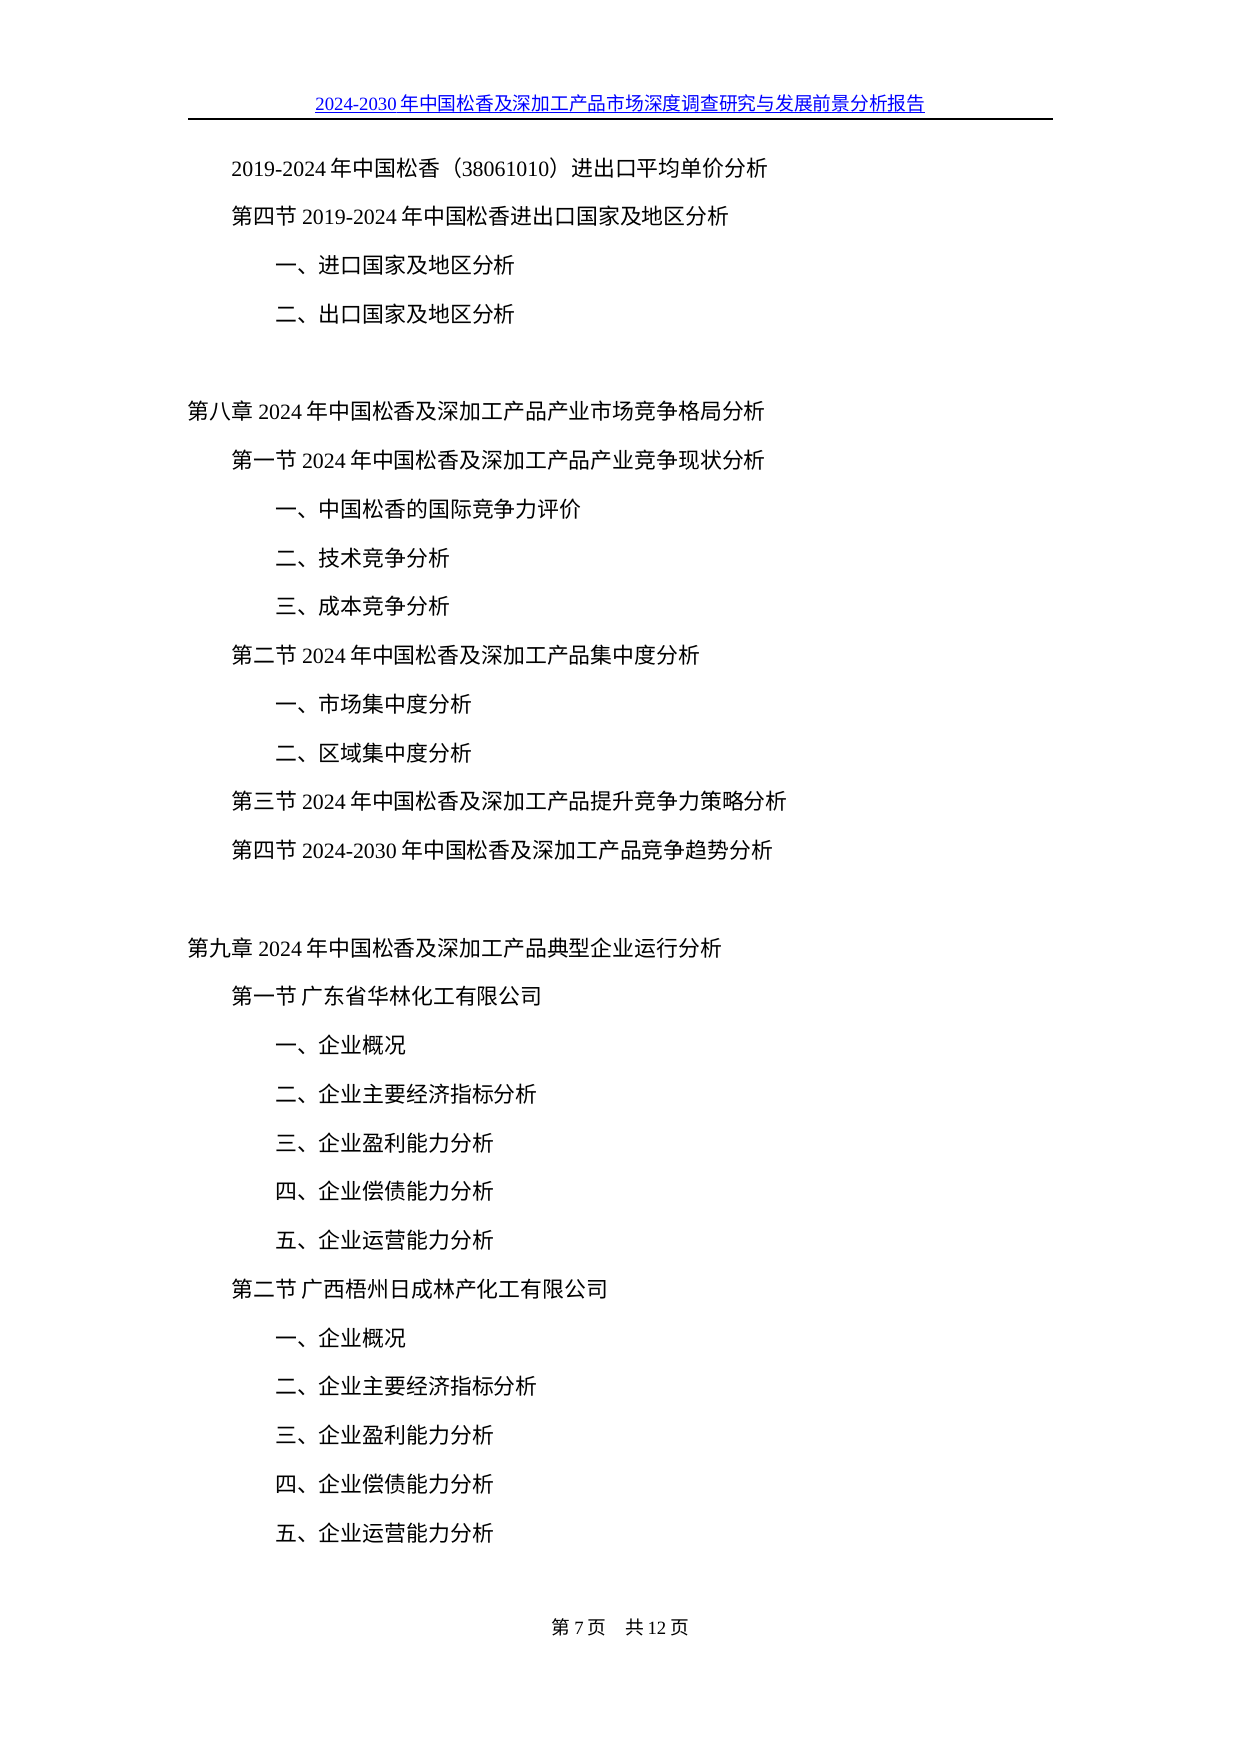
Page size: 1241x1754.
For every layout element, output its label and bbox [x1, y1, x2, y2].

text [187, 150, 1053, 1548]
